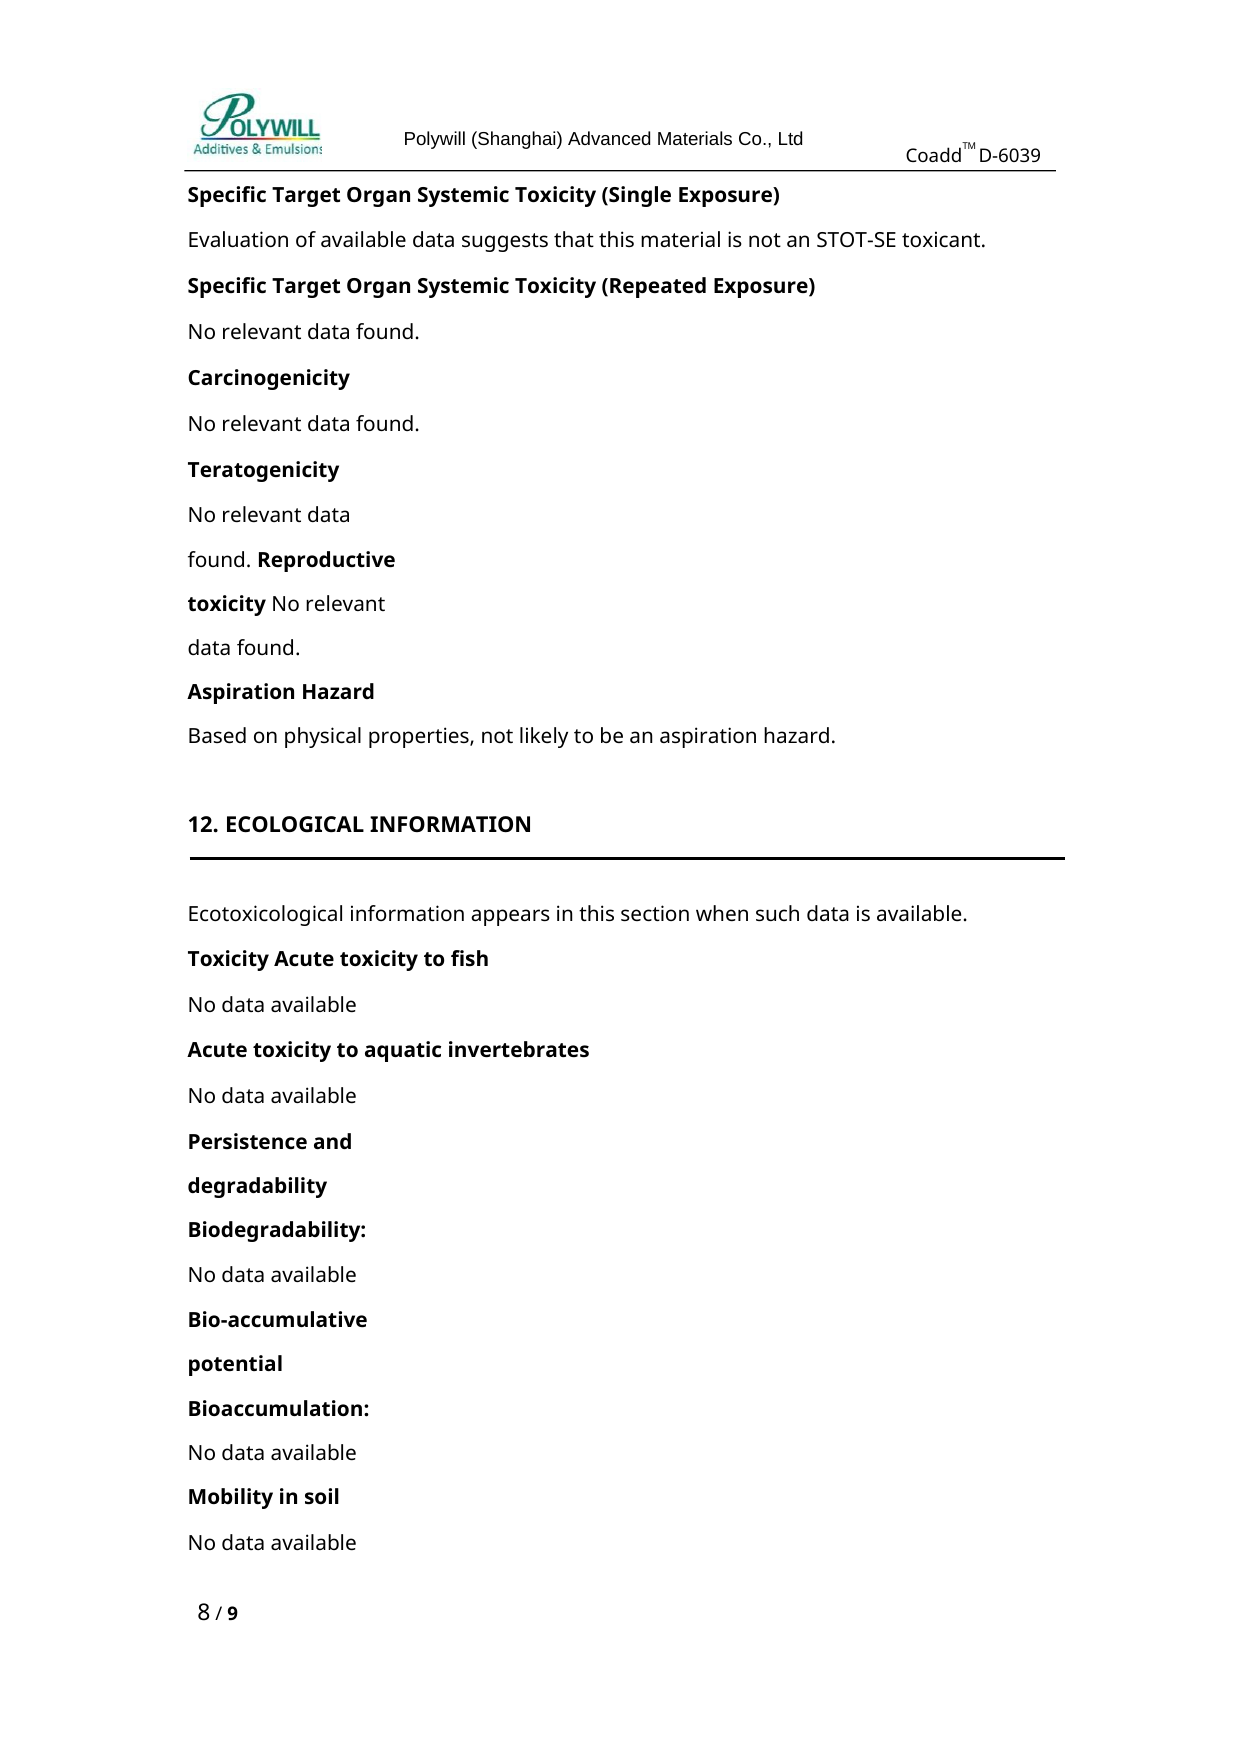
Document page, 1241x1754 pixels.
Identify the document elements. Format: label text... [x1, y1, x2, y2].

text No data available [187, 990, 1067, 1018]
subtitle Mobility in soil [187, 1482, 1067, 1511]
text No data available [187, 1528, 1067, 1557]
text No data available [187, 1438, 1067, 1466]
subtitle Acute toxicity to aquatic invertebrates [187, 1036, 1067, 1064]
subtitle Toxicity Acute toxicity to fish [187, 944, 1067, 972]
picture [187, 88, 330, 162]
subtitle Teratogenicity [187, 455, 1067, 483]
text Based on physical properties, not likely to be an aspiration hazard. [187, 721, 1067, 750]
subtitle Persistence and degradability Biodegradability: [187, 1127, 467, 1244]
subtitle Carcinogenicity [187, 363, 1067, 392]
text Evaluation of available data suggests that this material is not an STOT-SE toxicant. [187, 226, 1067, 254]
text No relevant data found. [187, 409, 1067, 437]
subtitle Bio-accumulative potential Bioaccumulation: [187, 1306, 445, 1422]
text No data available [187, 1081, 1067, 1110]
subtitle Specific Target Organ Systemic Toxicity (Single Exposure) [187, 180, 1067, 208]
text No relevant data found. [187, 317, 1067, 346]
text Ecotoxicological information appears in this section when such data is available. [187, 899, 1067, 927]
subtitle Specific Target Organ Systemic Toxicity (Repeated Exposure) [187, 271, 1067, 300]
text No data available [187, 1260, 1067, 1288]
subtitle ECOLOGICAL INFORMATION [187, 809, 1067, 839]
text No relevant data found. Reproductive toxicity No relevant data found. Aspiration Hazard [187, 501, 402, 705]
